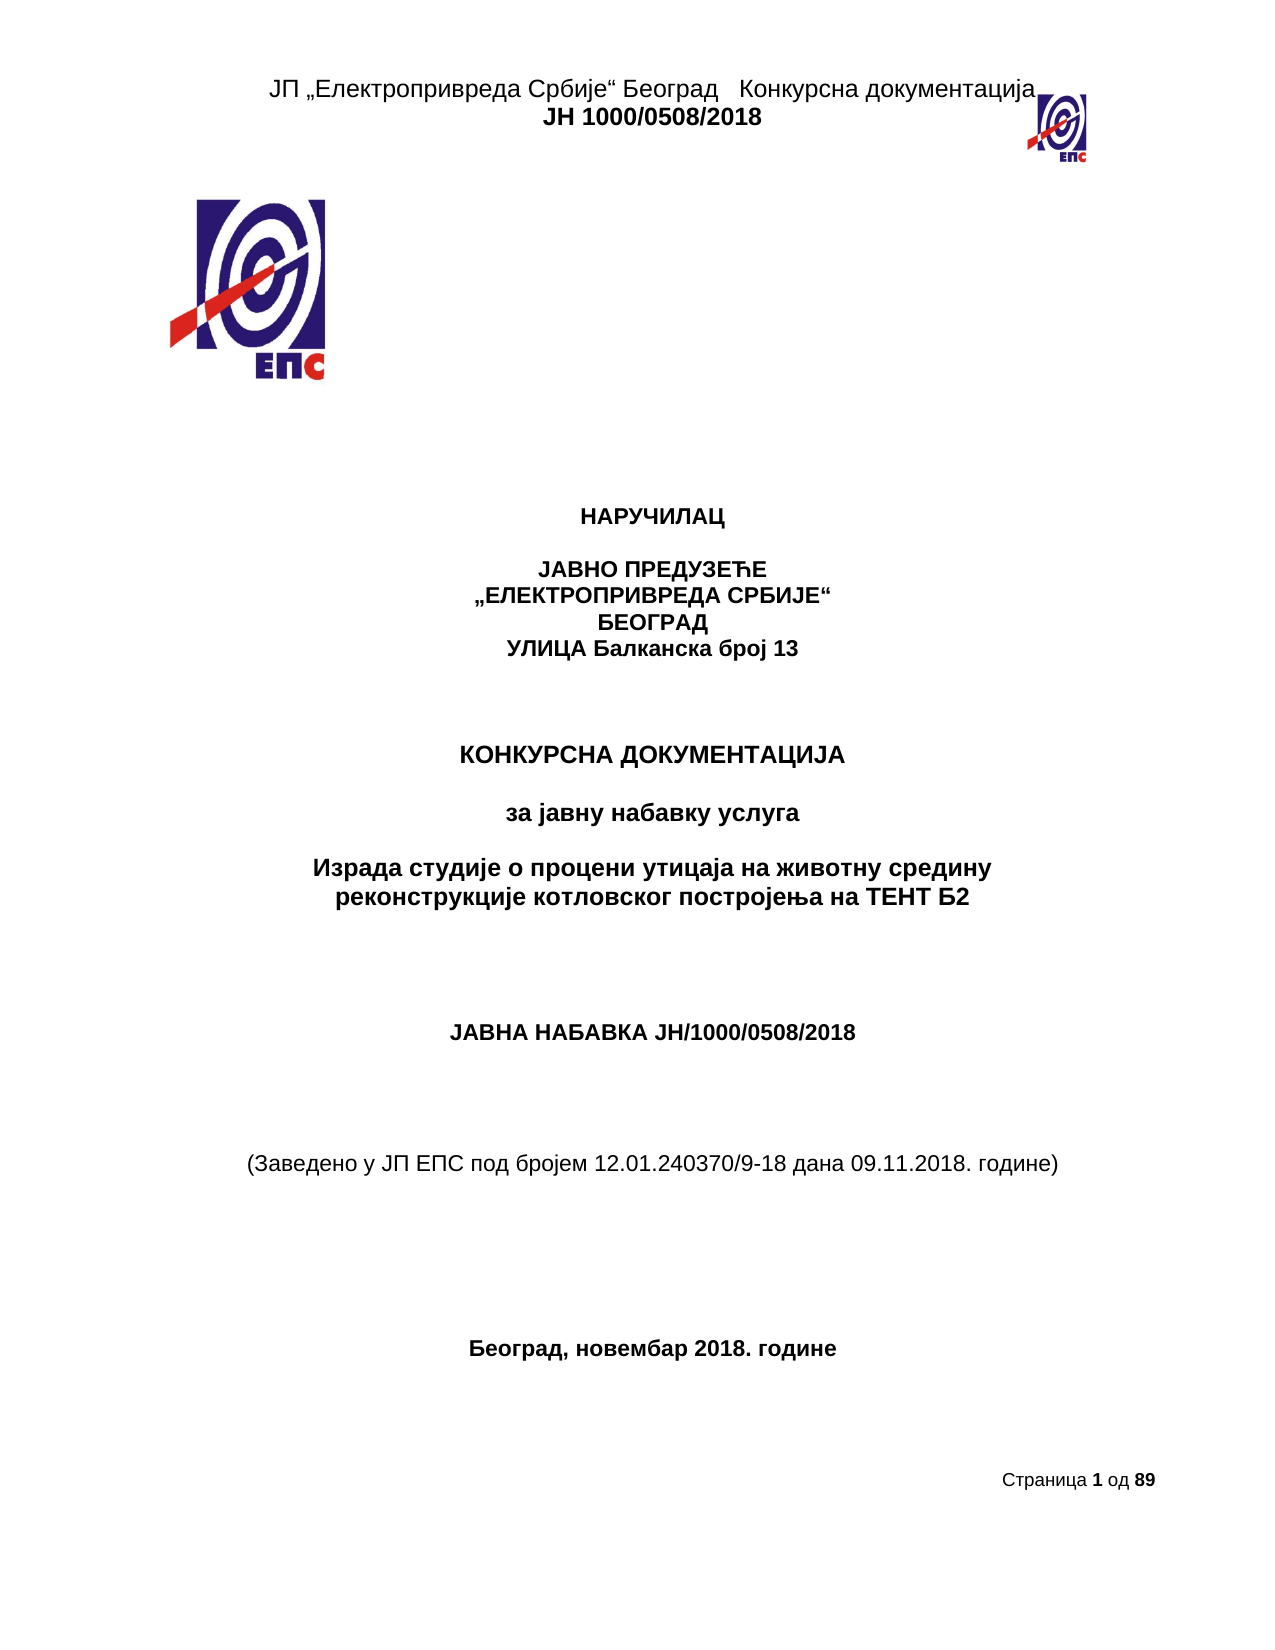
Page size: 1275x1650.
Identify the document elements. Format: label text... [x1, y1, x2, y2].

picture [1024, 90, 1031, 96]
text за јавну набавку услуга [150, 798, 1155, 827]
text Београд, новембар 2018. године [150, 1335, 1155, 1361]
text (Заведено у ЈП ЕПС под бројем 12.01.240370/9-18 дана 09.11.2018. године) [150, 1150, 1155, 1177]
text ЈАВНА НАБАВКА ЈН/1000/0508/2018 [150, 1018, 1155, 1045]
title „ЕЛЕКТРОПРИВРЕДА СРБИЈЕ“ [150, 582, 1155, 609]
title УЛИЦА Балканска број 13 [150, 635, 1155, 661]
picture [150, 188, 346, 398]
title БЕОГРАД [150, 609, 1155, 635]
title НАРУЧИЛАЦ [150, 503, 1155, 530]
title ЈАВНО ПРЕДУЗЕЋЕ [150, 556, 1155, 582]
text КОНКУРСНА ДОКУМЕНТАЦИЈА [150, 741, 1155, 769]
text Израда студије о процени утицаја на животну средину [150, 853, 1155, 882]
text реконструкције котловског постројења на ТЕНТ Б2 [150, 882, 1155, 911]
picture [1020, 90, 1094, 169]
